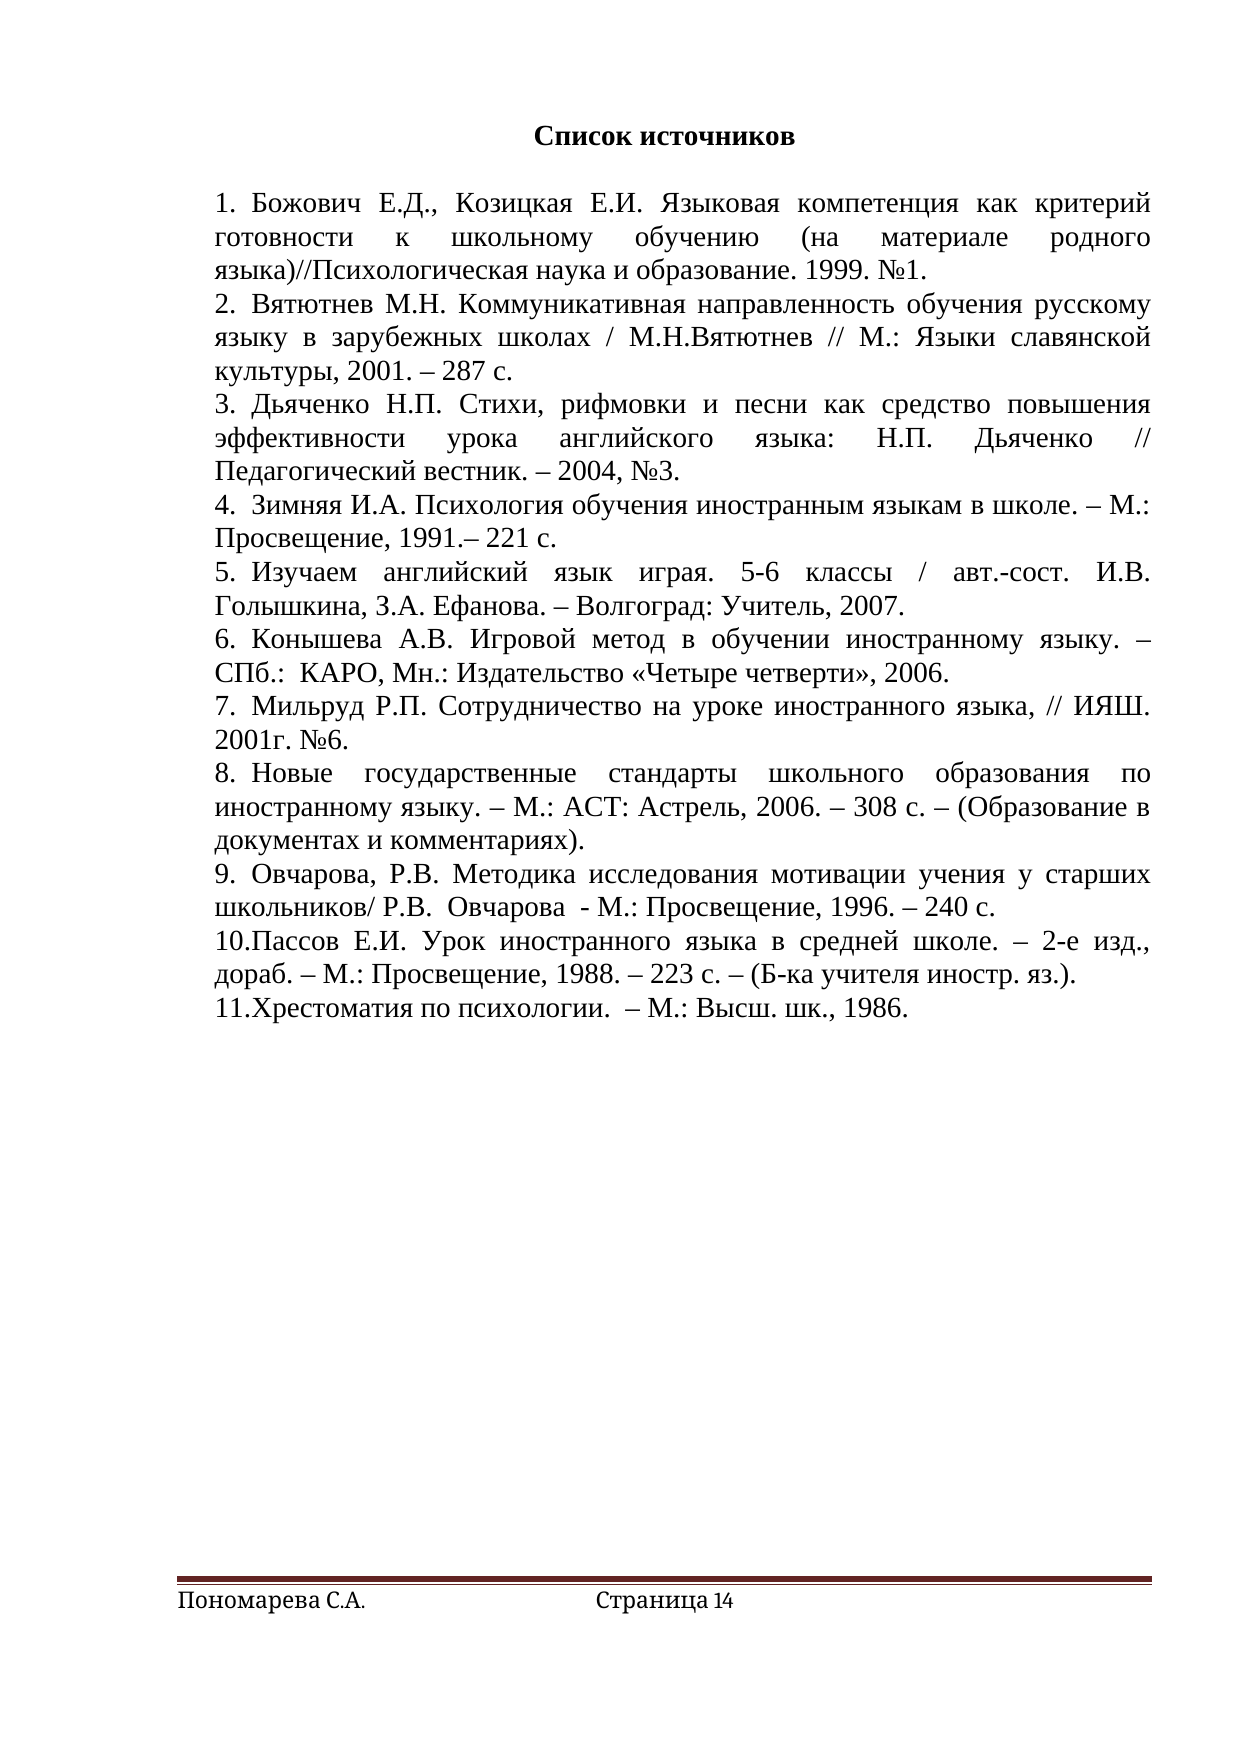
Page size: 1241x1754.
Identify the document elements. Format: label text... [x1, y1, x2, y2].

text Список источников [177, 118, 1152, 152]
list Конышева А.В. Игровой метод в обучении иностранному языку. – СПб.: КАРО, Мн.: Издательство «Четыре четверти», 2006. [214, 621, 1152, 688]
list Изучаем английский язык играя. 5-6 классы / авт.-сост. И.В. Голышкина, З.А. Ефанова. – Волгоград: Учитель, 2007. [214, 554, 1152, 621]
list Мильруд Р.П. Сотрудничество на уроке иностранного языка, // ИЯШ. 2001г. №6. [214, 688, 1152, 755]
list Хрестоматия по психологии. – М.: Высш. шк., 1986. [214, 990, 1152, 1024]
list Овчарова, Р.В. Методика исследования мотивации учения у старших школьников/ Р.В. Овчарова - М.: Просвещение, 1996. – 240 с. [214, 856, 1152, 923]
list Новые государственные стандарты школьного образования по иностранному языку. – М.: АСТ: Астрель, 2006. – 308 с. – (Образование в документах и комментариях). [214, 755, 1152, 856]
list Дьяченко Н.П. Стихи, рифмовки и песни как средство повышения эффективности урока английского языка: Н.П. Дьяченко // Педагогический вестник. – 2004, №3. [214, 386, 1152, 487]
list Вятютнев М.Н. Коммуникативная направленность обучения русскому языку в зарубежных школах / М.Н.Вятютнев // М.: Языки славянской культуры, 2001. – 287 с. [214, 286, 1152, 386]
list Пассов Е.И. Урок иностранного языка в средней школе. – 2-е изд., дораб. – М.: Просвещение, 1988. – 223 с. – (Б-ка учителя иностр. яз.). [214, 923, 1152, 990]
list Божович Е.Д., Козицкая Е.И. Языковая компетенция как критерий готовности к школьному обучению (на материале родного языка)//Психологическая наука и образование. 1999. №1. [214, 185, 1152, 286]
list Зимняя И.А. Психология обучения иностранным языкам в школе. – М.: Просвещение, 1991.– 221 с. [214, 487, 1152, 554]
